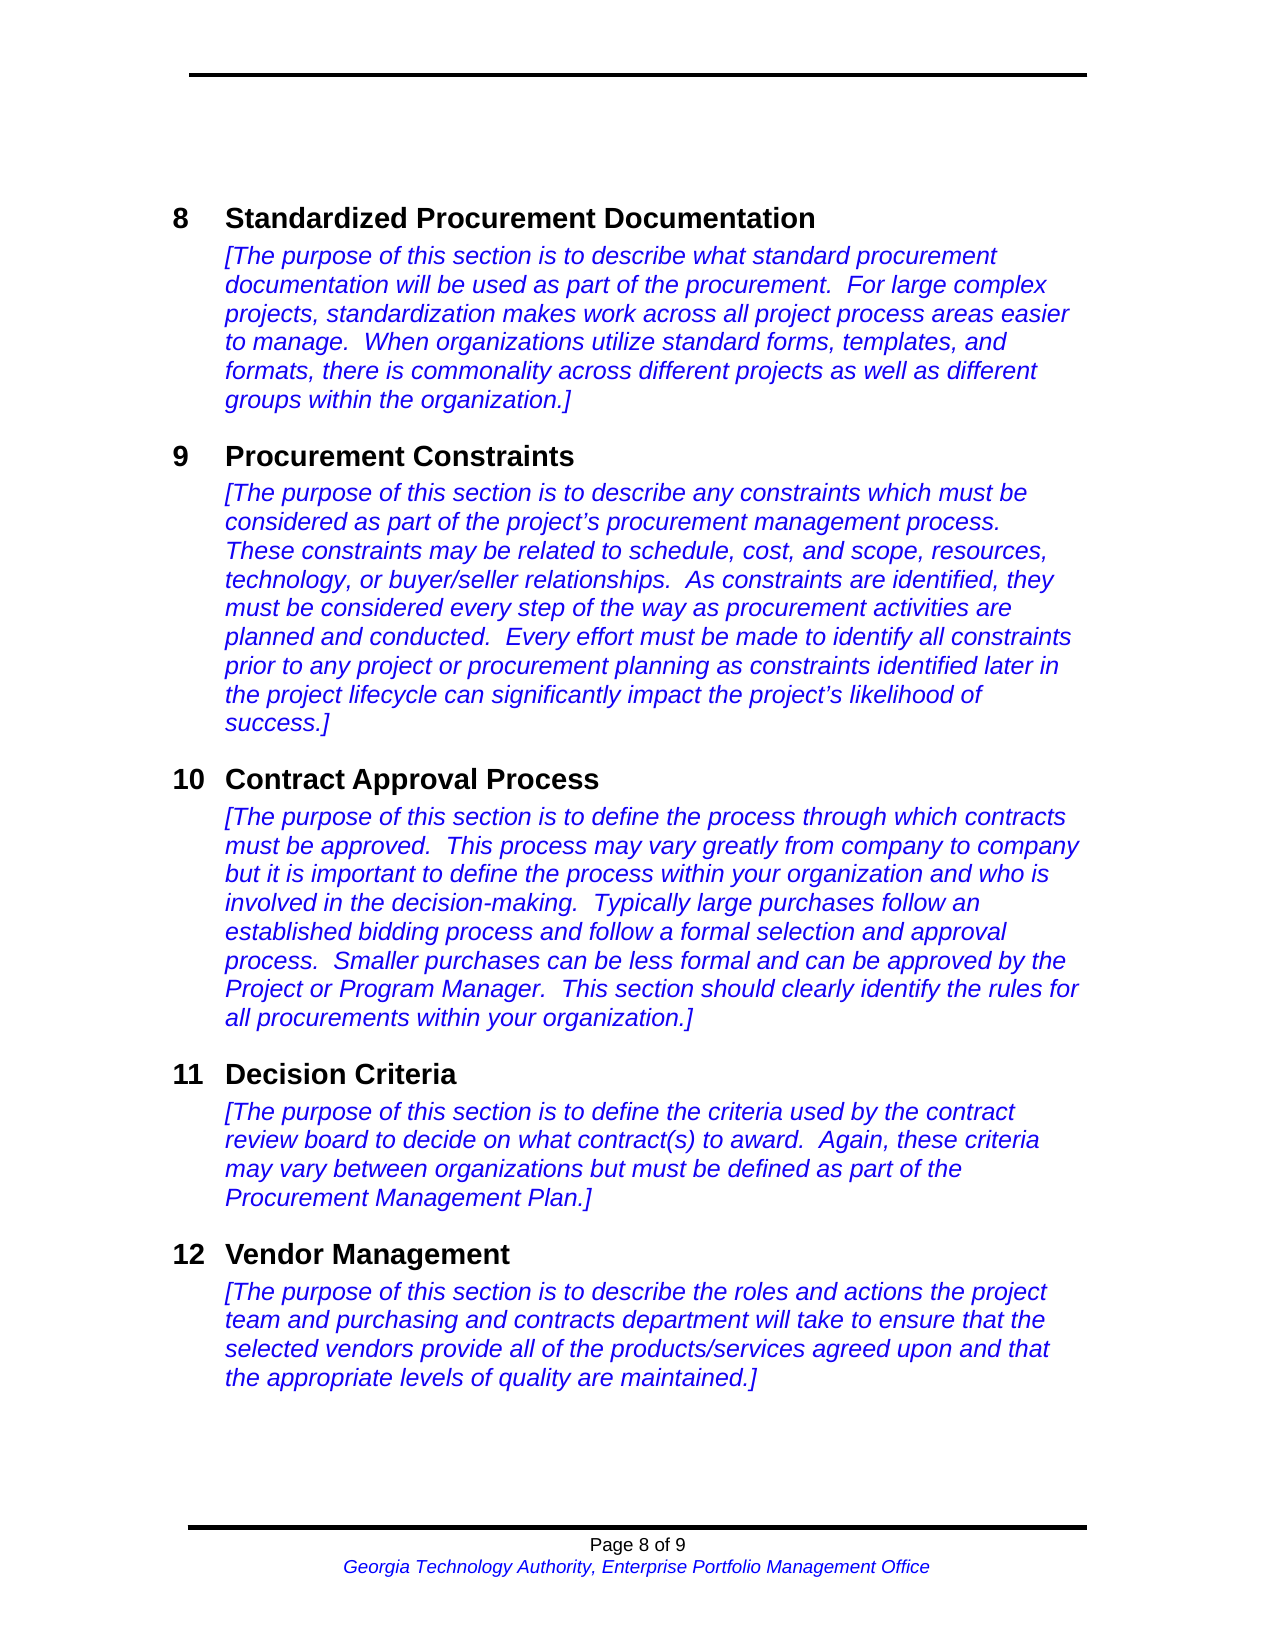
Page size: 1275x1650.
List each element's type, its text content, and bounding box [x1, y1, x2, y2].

text [The purpose of this section is to define the process through which contracts must be approved. This process may vary greatly from company to company but it is important to define the process within your organization and who is involved in the decision-making. Typically large purchases follow an established bidding process and follow a formal selection and approval process. Smaller purchases can be less formal and can be approved by the Project or Program Manager. This section should clearly identify the rules for all procurements within your organization.] [225, 802, 1087, 1032]
text [The purpose of this section is to describe what standard procurement documentation will be used as part of the procurement. For large complex projects, standardization makes work across all project process areas easier to manage. When organizations utilize standard forms, templates, and formats, there is commonality across different projects as well as different groups within the organization.] [225, 241, 1087, 414]
text [The purpose of this section is to define the criteria used by the contract review board to decide on what contract(s) to award. Again, these criteria may vary between organizations but must be defined as part of the Procurement Management Plan.] [225, 1097, 1087, 1212]
subtitle Vendor Management [172, 1237, 1087, 1270]
subtitle Procurement Constraints [172, 439, 1087, 472]
text [The purpose of this section is to describe the roles and actions the project team and purchasing and contracts department will take to ensure that the selected vendors provide all of the products/services agreed upon and that the appropriate levels of quality are maintained.] [225, 1277, 1087, 1392]
subtitle Standardized Procurement Documentation [172, 201, 1087, 235]
text [The purpose of this section is to describe any constraints which must be considered as part of the project’s procurement management process. These constraints may be related to schedule, cost, and scope, resources, technology, or buyer/seller relationships. As constraints are identified, they must be considered every step of the way as procurement activities are planned and conducted. Every effort must be made to identify all constraints prior to any project or procurement planning as constraints identified later in the project lifecycle can significantly impact the project’s likelihood of success.] [225, 478, 1087, 737]
subtitle Contract Approval Process [172, 762, 1087, 796]
subtitle Decision Criteria [172, 1057, 1087, 1091]
